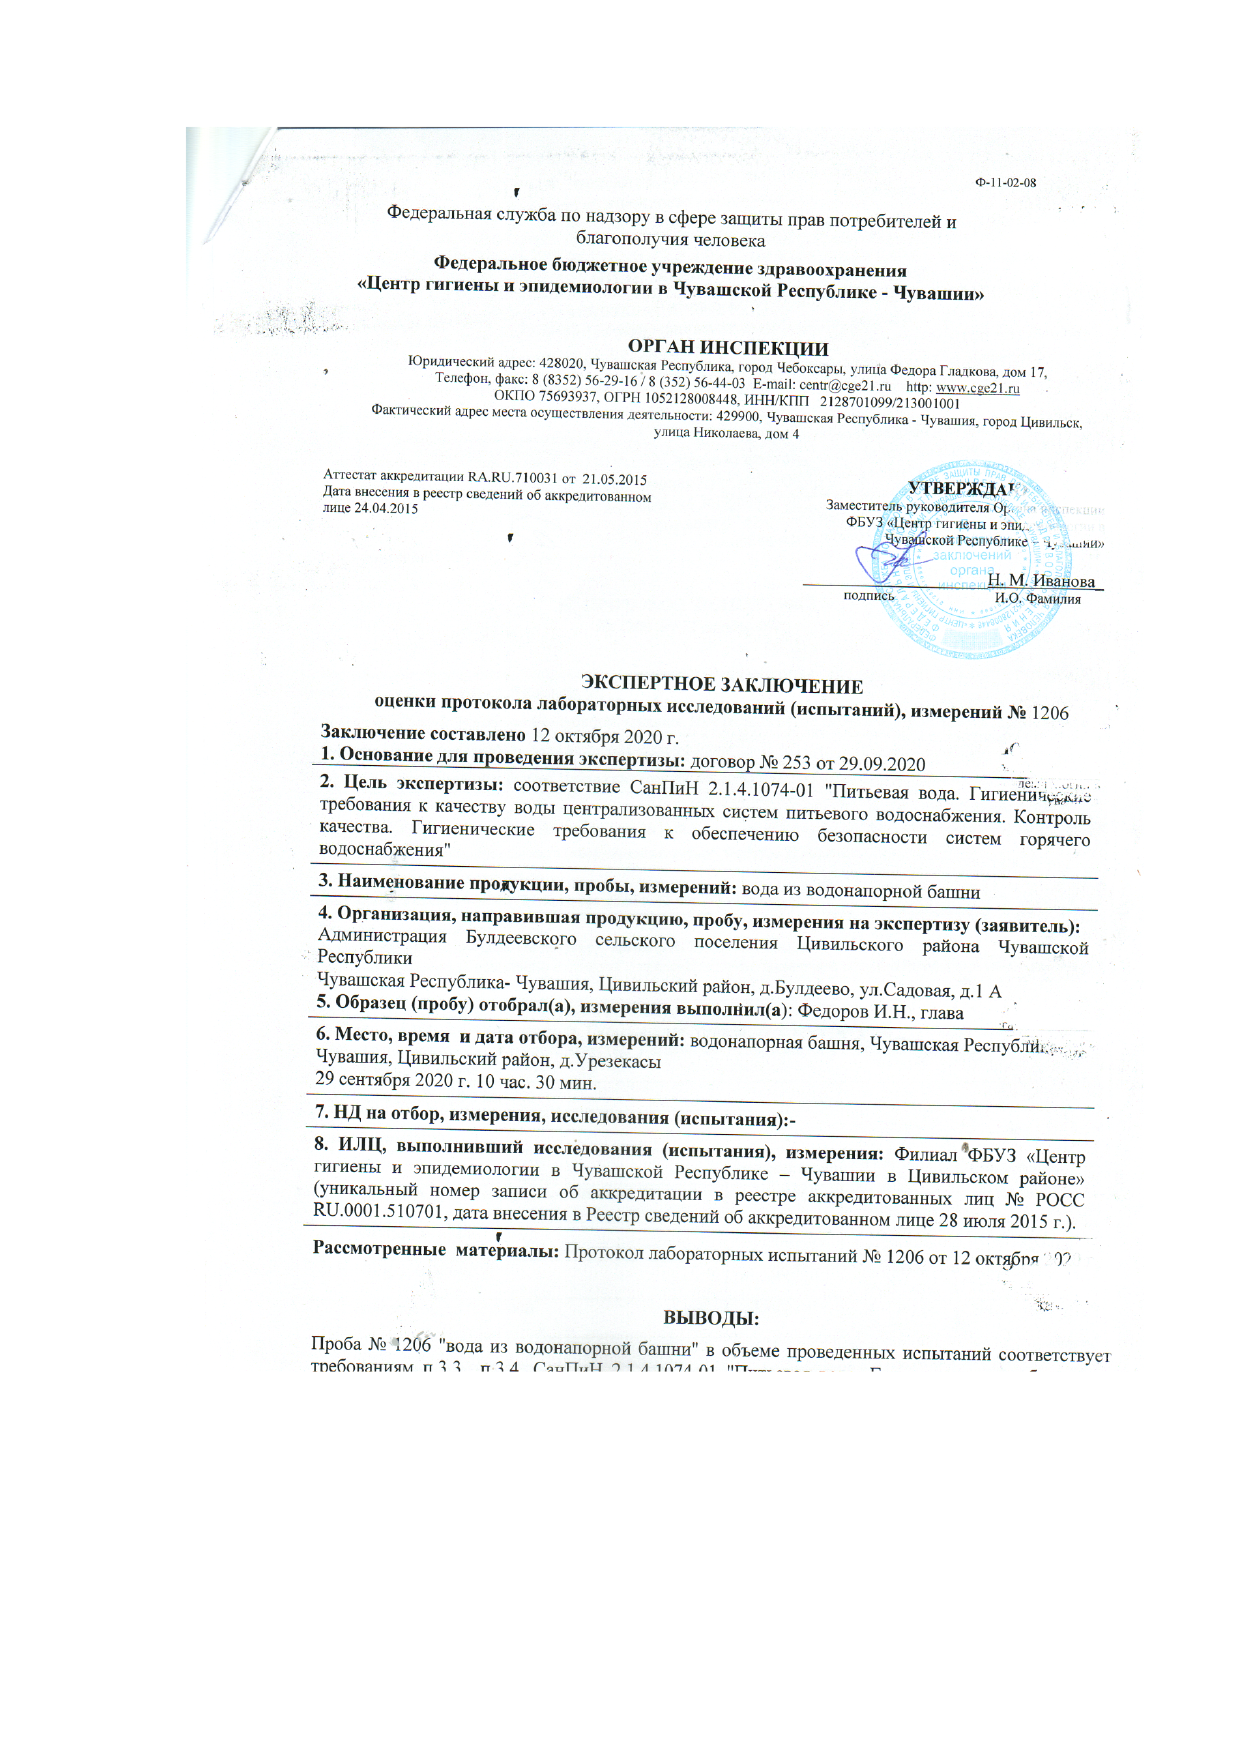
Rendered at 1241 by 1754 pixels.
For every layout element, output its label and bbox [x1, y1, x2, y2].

picture [177, 118, 1152, 1380]
